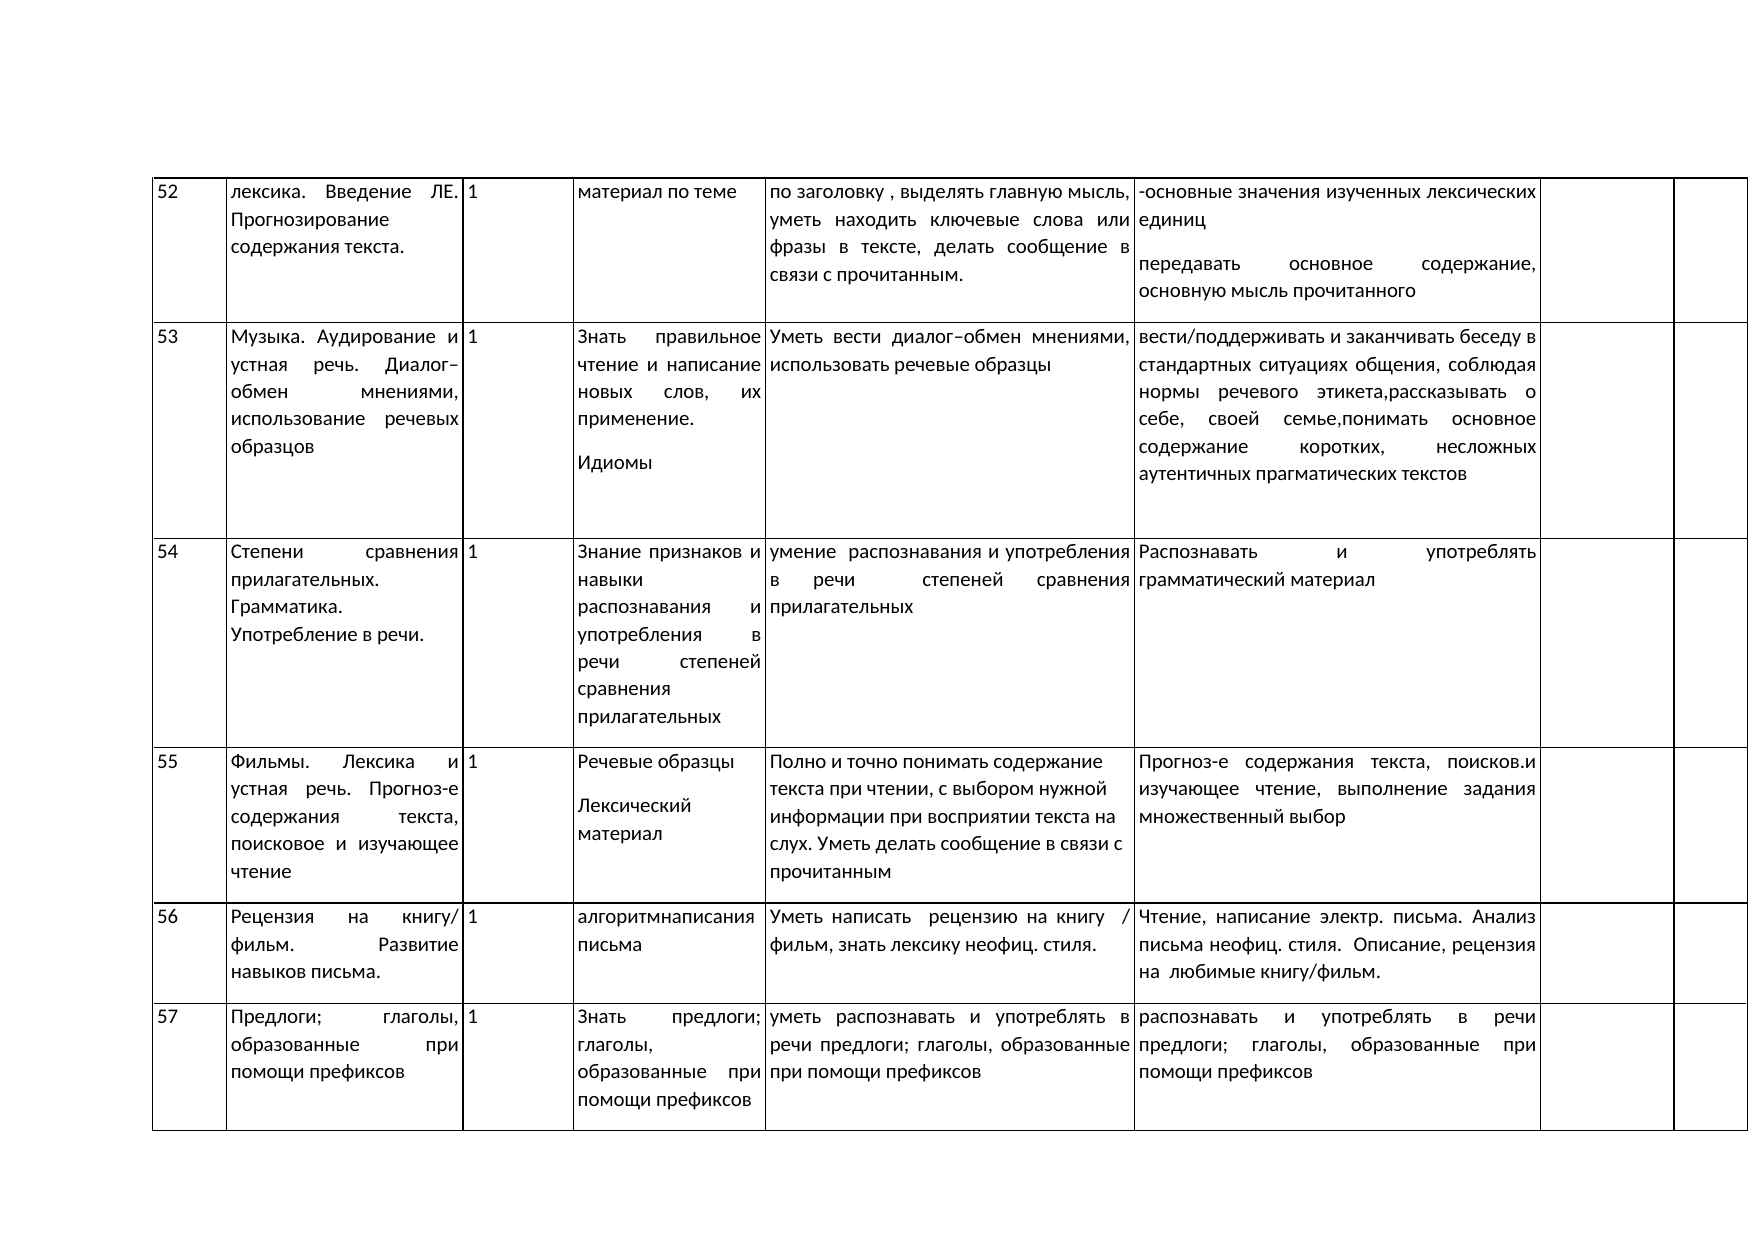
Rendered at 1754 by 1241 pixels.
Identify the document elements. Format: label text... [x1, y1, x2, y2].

table_cell 54 [153, 539, 226, 747]
table_cell умение распознавания и употребления в речи степеней сравнения прилагательных [766, 539, 1134, 747]
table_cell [766, 179, 1134, 322]
table_cell Чтение, написание электр. письма. Анализ письма неофиц. стиля. Описание, рецензия на любимые книгу/фильм. [1135, 904, 1540, 1002]
table_cell [1675, 179, 1747, 322]
table_cell 57 [153, 1004, 226, 1130]
table_cell 1 [464, 1004, 573, 1130]
table_cell Степени сравнения прилагательных. Грамматика. Употребление в речи. [227, 539, 462, 747]
table_cell [1675, 904, 1747, 1002]
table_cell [227, 179, 462, 322]
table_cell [574, 179, 765, 322]
table_cell Полно и точно понимать содержание текста при чтении, с выбором нужной информации при восприятии текста на слух. Уметь делать сообщение в связи с прочитанным [766, 748, 1134, 902]
table_cell Уметь написать рецензию на книгу / фильм, знать лексику неофиц. стиля. [766, 904, 1134, 1002]
table_cell [1541, 748, 1673, 902]
table_cell 55 [153, 748, 226, 902]
table_cell Музыка. Аудирование и устная речь. Диалог–обмен мнениями, использование речевых образцов [227, 323, 462, 538]
table_cell 1 [464, 179, 573, 322]
table_cell 1 [464, 323, 573, 538]
table_cell [1541, 904, 1673, 1002]
table_cell 56 [153, 903, 226, 1002]
table_cell Знать предлоги; глаголы, образованные при помощи префиксов [574, 1004, 765, 1130]
table_cell Знать правильное чтение и написание новых слов, их применение. Идиомы [574, 323, 765, 538]
table_cell Прогноз-е содержания текста, поисков.и изучающее чтение, выполнение задания множественный выбор [1135, 748, 1540, 902]
table_cell 52 [153, 178, 226, 322]
table_cell вести/поддерживать и заканчивать беседу в стандартных ситуациях общения, соблюдая нормы речевого этикета,рассказывать о себе, своей семье,понимать основное содержание коротких, несложных аутентичных прагматических текстов [1135, 323, 1540, 538]
table_cell [1541, 179, 1673, 322]
table_cell 53 [153, 323, 226, 538]
table_cell Рецензия на книгу/ фильм. Развитие навыков письма. [227, 904, 462, 1002]
table_cell Речевые образцы Лексический материал [574, 748, 765, 902]
table_cell Предлоги; глаголы, образованные при помощи префиксов [227, 1004, 462, 1130]
table_cell Фильмы. Лексика и устная речь. Прогноз-е содержания текста, поисковое и изучающее чтение [227, 748, 462, 902]
table_cell 1 [464, 539, 573, 747]
table_cell [1675, 748, 1747, 902]
table_cell [1675, 539, 1747, 747]
table_cell 1 [464, 748, 573, 902]
table_cell [1675, 1003, 1747, 1130]
table_cell распознавать и употреблять в речи предлоги; глаголы, образованные при помощи префиксов [1135, 1004, 1540, 1130]
table_cell 1 [464, 904, 573, 1002]
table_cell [1135, 179, 1540, 322]
table_cell алгоритмнаписанияписьма [574, 904, 765, 1002]
table_cell Уметь вести диалог–обмен мнениями, использовать речевые образцы [766, 323, 1134, 538]
table_cell Распознавать и употреблять грамматический материал [1135, 539, 1540, 747]
table_cell [1675, 323, 1747, 538]
table_cell [1541, 539, 1673, 747]
table_cell Знание признаков и навыки распознавания и употребления в речи степеней сравнения прилагательных [574, 539, 765, 747]
table_cell [1541, 323, 1673, 538]
table_cell [1541, 1004, 1673, 1130]
table_cell уметь распознавать и употреблять в речи предлоги; глаголы, образованные при помощи префиксов [766, 1004, 1134, 1130]
